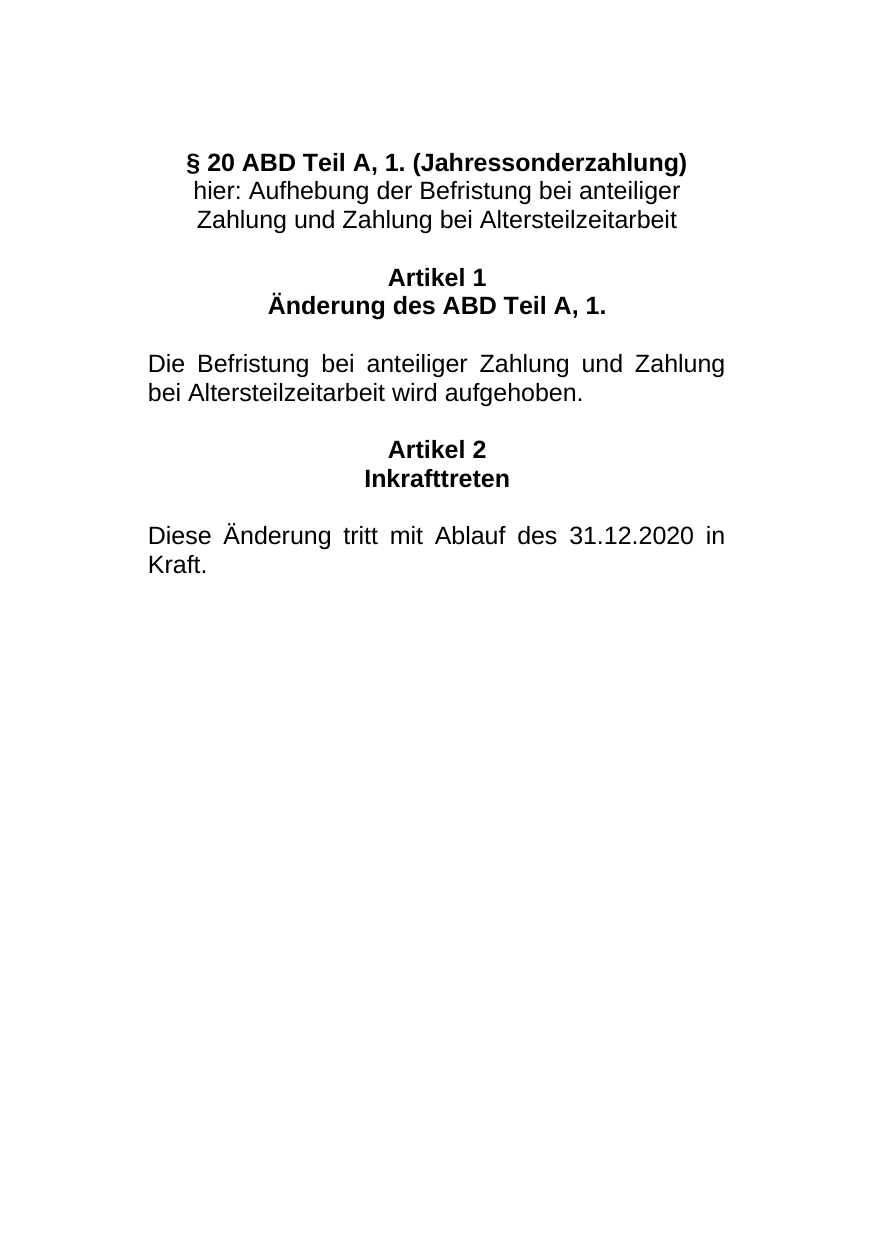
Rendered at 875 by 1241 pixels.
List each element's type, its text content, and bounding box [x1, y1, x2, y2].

text Artikel 1 [148, 263, 726, 291]
text hier: Aufhebung der Befristung bei anteiliger Zahlung und Zahlung bei Altersteilzeitarbeit [148, 176, 726, 234]
text Artikel 2 [148, 435, 726, 464]
text Diese Änderung tritt mit Ablauf des 31.12.2020 in Kraft. [148, 521, 726, 579]
text Änderung des ABD Teil A, 1. [148, 291, 726, 320]
text Inkrafttreten [148, 464, 726, 493]
text Die Befristung bei anteiliger Zahlung und Zahlung bei Altersteilzeitarbeit wird aufgehoben. [148, 349, 726, 406]
text § 20 ABD Teil A, 1. (Jahressonderzahlung) [148, 148, 726, 176]
